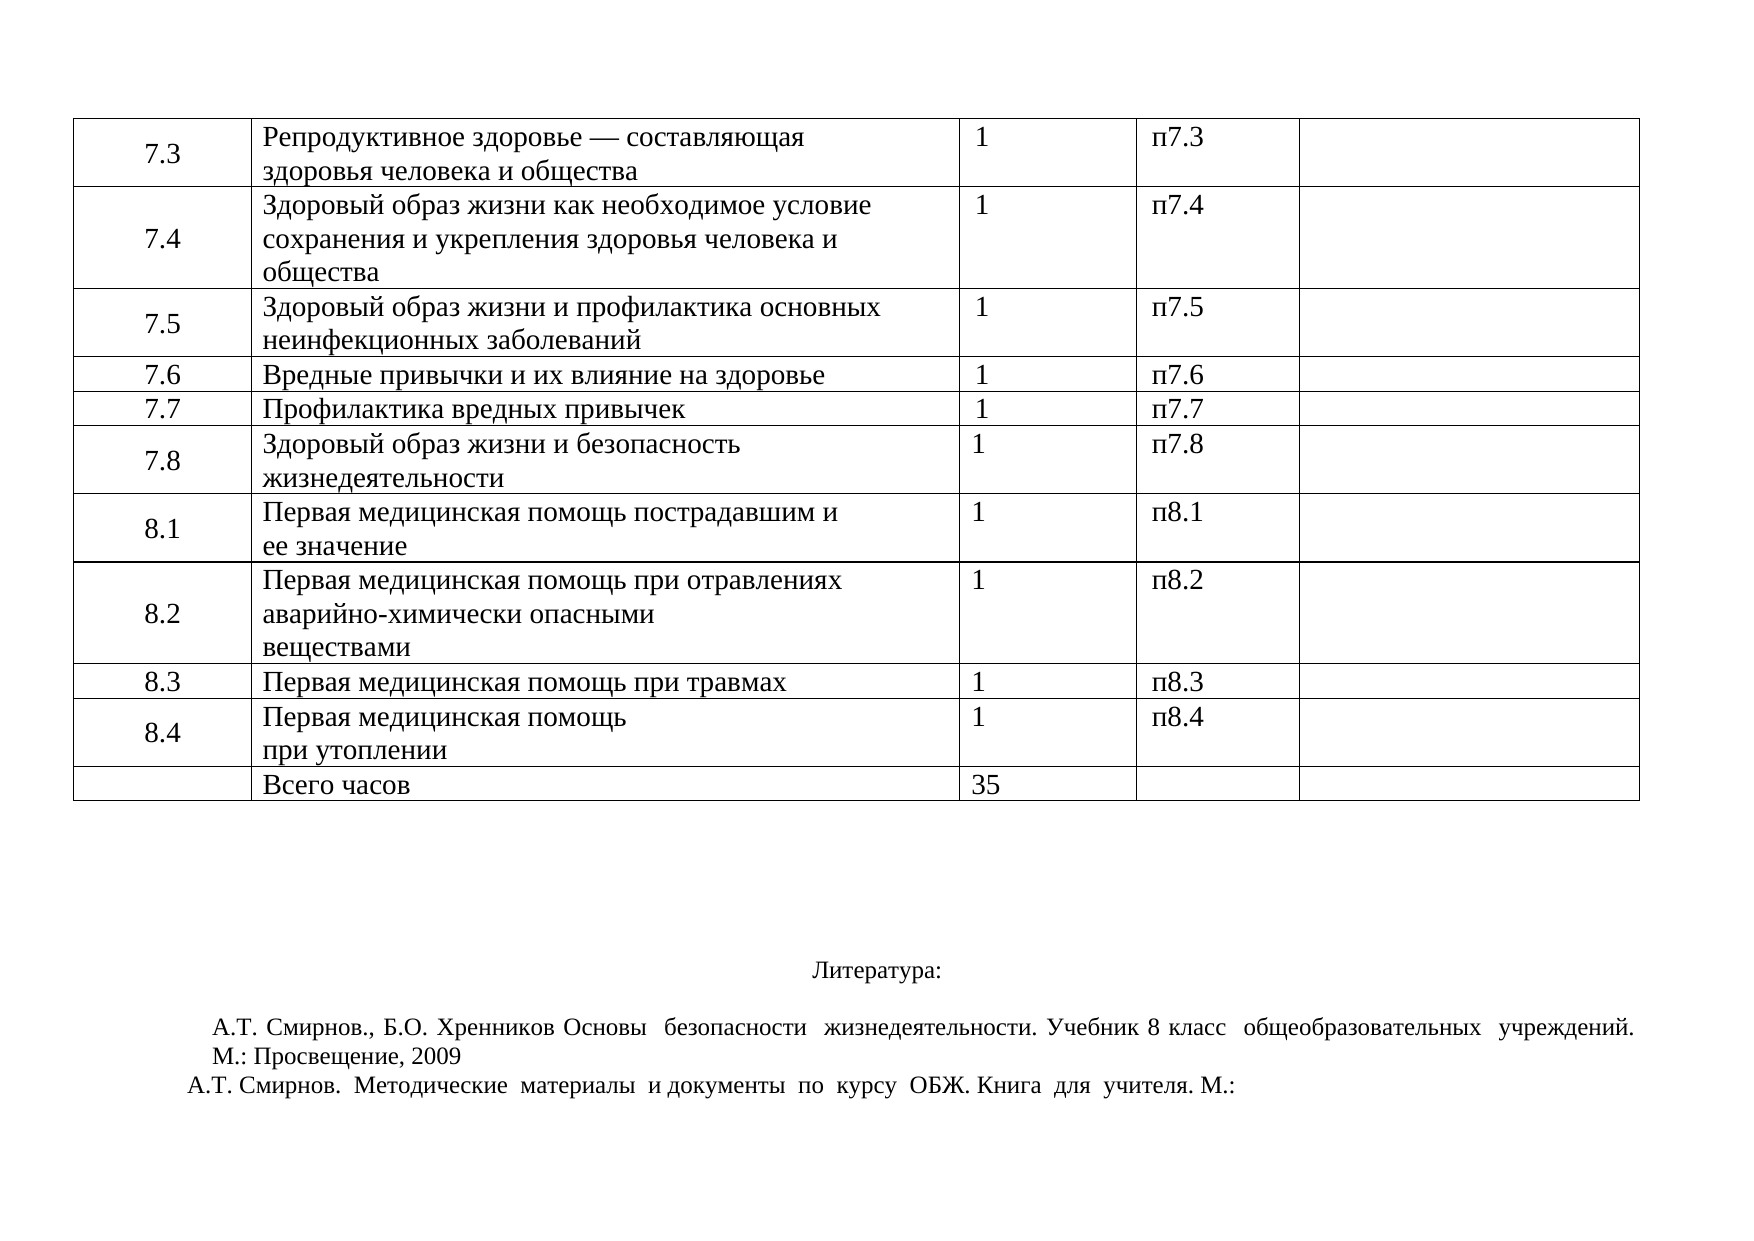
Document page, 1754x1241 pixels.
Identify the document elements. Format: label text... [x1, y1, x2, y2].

table_cell Профилактика вредных привычек [252, 392, 959, 425]
table_cell Первая медицинская помощь при отравлениях аварийно-химически опасными веществами [252, 563, 959, 663]
table_cell 1 [960, 357, 1136, 391]
table_cell 1 [960, 426, 1136, 493]
table_cell [1300, 664, 1639, 698]
table_cell 8.3 [74, 664, 251, 698]
table_cell 7.3 [74, 119, 251, 186]
table_cell п8.4 [1137, 699, 1299, 766]
table_cell Здоровый образ жизни и профилактика основных неинфекционных заболеваний [252, 289, 959, 356]
table_cell 1 [960, 494, 1136, 561]
table_cell Первая медицинская помощь при утоплении [252, 699, 959, 766]
table_cell 1 [960, 187, 1136, 288]
table_cell [1300, 767, 1639, 800]
table_cell [1300, 426, 1639, 493]
text А.Т. Смирнов., Б.О. Хренников Основы безопасности жизнедеятельности. Учебник 8 класс общеобразовательных учреждений. М.: Просвещение, 2009 [212, 1012, 1636, 1070]
table_cell [1300, 392, 1639, 425]
table_cell 7.6 [74, 357, 251, 391]
table_cell п7.6 [1137, 357, 1299, 391]
table_cell 35 [960, 767, 1136, 800]
table_cell 1 [960, 392, 1136, 425]
table_cell Первая медицинская помощь пострадавшим и ее значение [252, 494, 959, 561]
table_cell 8.1 [74, 494, 251, 561]
table_cell Первая медицинская помощь при травмах [252, 664, 959, 698]
text Литература: [118, 955, 1636, 983]
table_cell п8.3 [1137, 664, 1299, 698]
table_cell [74, 767, 251, 800]
table_cell п8.1 [1137, 494, 1299, 561]
table_cell Всего часов [252, 767, 959, 800]
table_cell п7.7 [1137, 392, 1299, 425]
table_cell 1 [960, 664, 1136, 698]
table_cell 7.7 [74, 392, 251, 425]
text А.Т. Смирнов. Методические материалы и документы по курсу ОБЖ. Книга для учителя. М.: [118, 1070, 1636, 1098]
table_cell 7.8 [74, 426, 251, 493]
table_cell 7.5 [74, 289, 251, 356]
table_cell Репродуктивное здоровье — составляющая здоровья человека и общества [252, 119, 959, 186]
table_cell 1 [960, 289, 1136, 356]
table_cell [1300, 699, 1639, 766]
table_cell 1 [960, 699, 1136, 766]
table_cell [1300, 187, 1639, 288]
table_cell 7.4 [74, 187, 251, 288]
table_cell п8.2 [1137, 563, 1299, 663]
table_cell п7.4 [1137, 187, 1299, 288]
table_cell Вредные привычки и их влияние на здоровье [252, 357, 959, 391]
table_cell Здоровый образ жизни и безопасность жизнедеятельности [252, 426, 959, 493]
table_cell 1 [960, 563, 1136, 663]
table_cell [1300, 563, 1639, 663]
table_cell п7.5 [1137, 289, 1299, 356]
table_cell [1300, 357, 1639, 391]
table_cell [1137, 767, 1299, 800]
table_cell [1300, 289, 1639, 356]
table_cell 8.2 [74, 563, 251, 663]
table_cell Здоровый образ жизни как необходимое условие сохранения и укрепления здоровья человека и общества [252, 187, 959, 288]
table_cell 1 [960, 119, 1136, 186]
table_cell [1300, 494, 1639, 561]
table_cell [1300, 119, 1639, 186]
table_cell п7.3 [1137, 119, 1299, 186]
table_cell п7.8 [1137, 426, 1299, 493]
table_cell 8.4 [74, 699, 251, 766]
